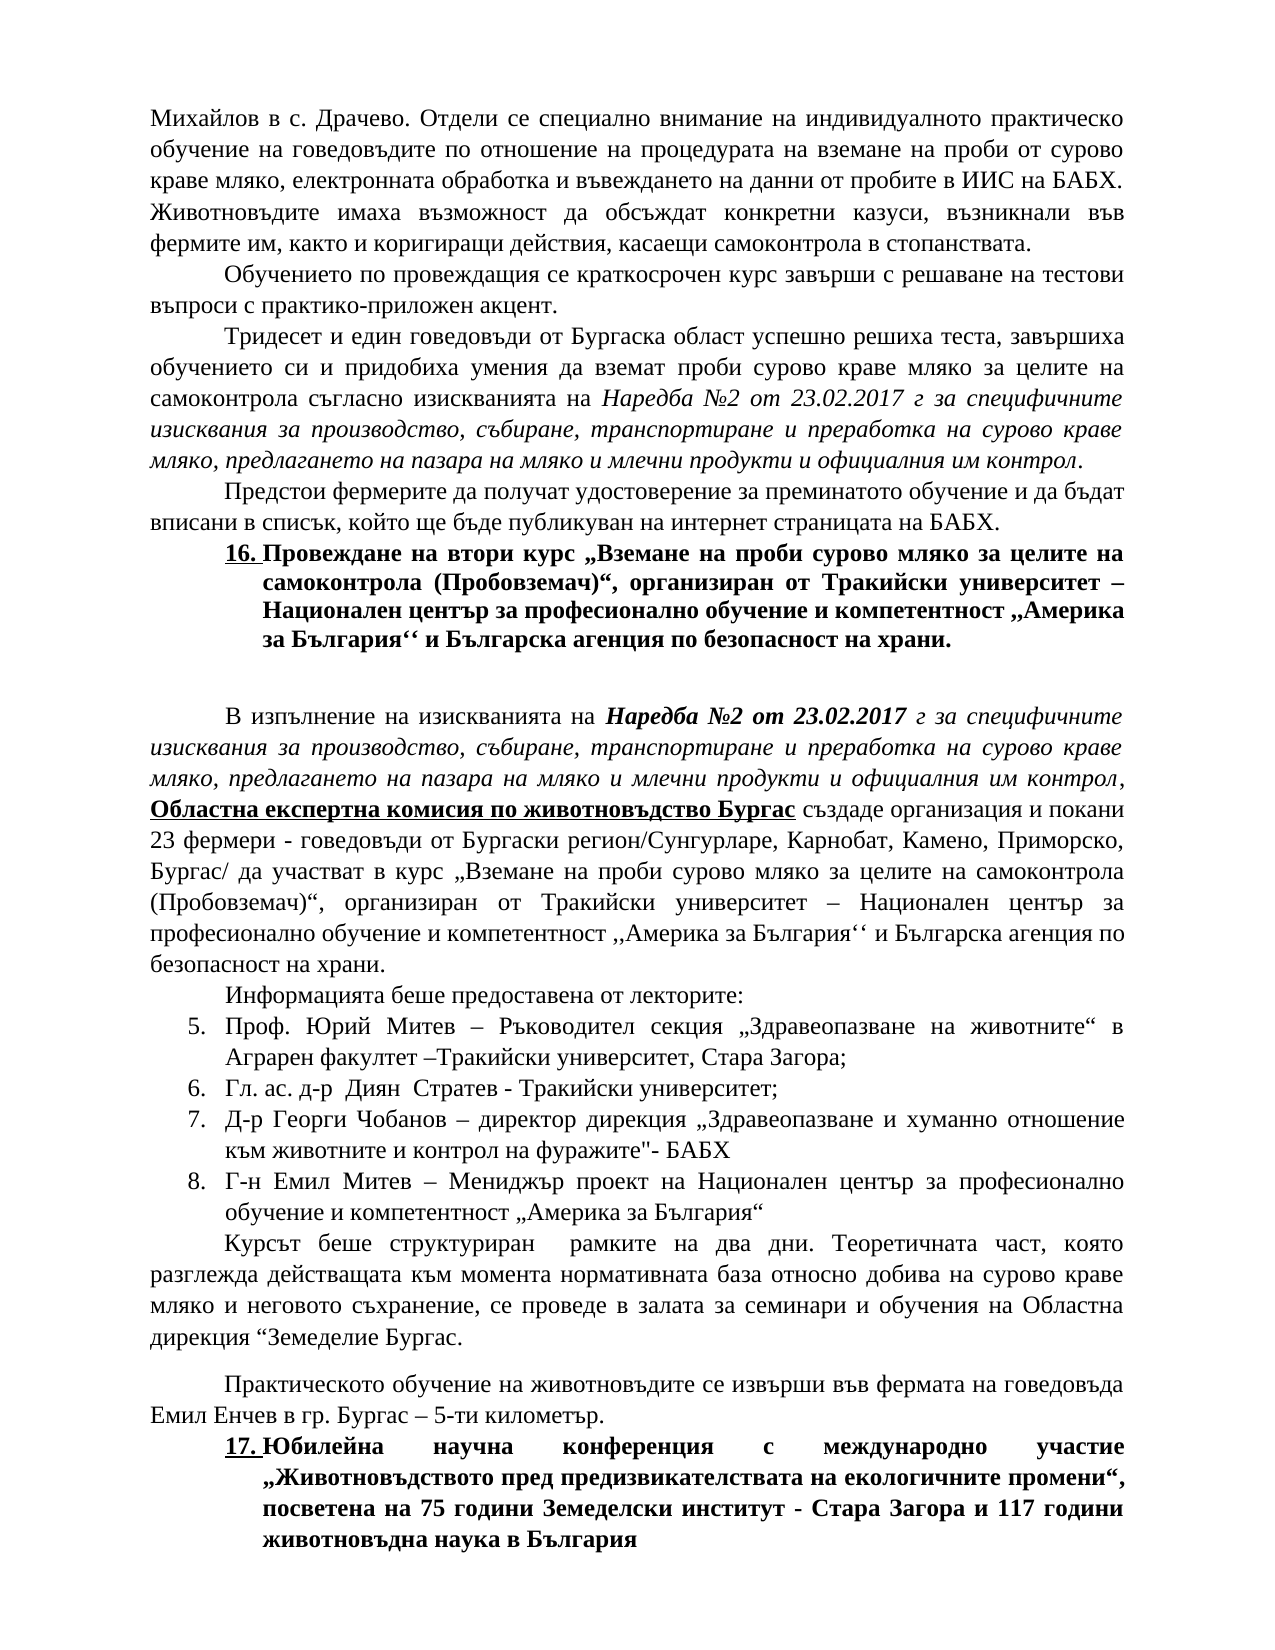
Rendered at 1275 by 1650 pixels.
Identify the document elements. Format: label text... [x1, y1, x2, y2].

text Предстои фермерите да получат удостоверение за преминатото обучение и да бъдат вписани в списък, който ще бъде публикуван на интернет страницата на БАБХ. [150, 476, 1125, 536]
list Гл. ас. д-р Диян Стратев - Тракийски университет; [187, 1073, 1125, 1102]
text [150, 103, 1125, 256]
list Провеждане на втори курс „Вземане на проби сурово мляко за целите на самоконтрола (Пробовземач)“, организиран от Тракийски университет – Национален център за професионално обучение и компетентност ,,Америка за България‘‘ и Българска агенция по безопасност на храни. [225, 538, 1125, 653]
list Д-р Георги Чобанов – директор дирекция „Здравеопазване и хуманно отношение към животните и контрол на фуражите"- БАБХ [187, 1104, 1125, 1164]
text Тридесет и един говедовъди от Бургаска област успешно решиха теста, завършиха обучението си и придобиха умения да вземат проби сурово краве мляко за целите на самоконтрола съгласно изискванията на Наредба №2 от 23.02.2017 г за специфичните изисквания за производство, събиране, транспортиране и преработка на сурово краве мляко, предлагането на пазара на мляко и млечни продукти и официалния им контрол. [150, 321, 1125, 474]
list Г-н Емил Митев – Мениджър проект на Национален център за професионално обучение и компетентност „Америка за България“ [187, 1166, 1125, 1226]
text Курсът беше структуриран рамките на два дни. Теоретичната част, която разглежда действащата към момента нормативната база относно добива на сурово краве мляко и неговото съхранение, се проведе в залата за семинари и обучения на Областна дирекция “Земеделие Бургас. [150, 1228, 1125, 1350]
text В изпълнение на изискванията на Наредба №2 от 23.02.2017 г за специфичните изисквания за производство, събиране, транспортиране и преработка на сурово краве мляко, предлагането на пазара на мляко и млечни продукти и официалния им контрол, Областна експертна комисия по животновъдство Бургас създаде организация и покани 23 фермери - говедовъди от Бургаски регион/Сунгурларе, Карнобат, Камено, Приморско, Бургас/ да участват в курс „Вземане на проби сурово мляко за целите на самоконтрола (Пробовземач)“, организиран от Тракийски университет – Национален център за професионално обучение и компетентност ,,Америка за България‘‘ и Българска агенция по безопасност на храни. [150, 701, 1125, 978]
text Практическото обучение на животновъдите се извърши във фермата на говедовъда Емил Енчев в гр. Бургас – 5-ти километър. [150, 1369, 1125, 1429]
list Юбилейна научна конференция с международно участие „Животновъдството пред предизвикателствата на екологичните промени“, посветена на 75 години Земеделски институт - Стара Загора и 117 години животновъдна наука в България [225, 1431, 1125, 1553]
text Обучението по провеждащия се краткосрочен курс завърши с решаване на тестови въпроси с практико-приложен акцент. [150, 259, 1125, 318]
text Информацията беше предоставена от лекторите: [120, 980, 1125, 1009]
list Проф. Юрий Митев – Ръководител секция „Здравеопазване на животните“ в Аграрен факултет –Тракийски университет, Стара Загора; [187, 1011, 1125, 1071]
